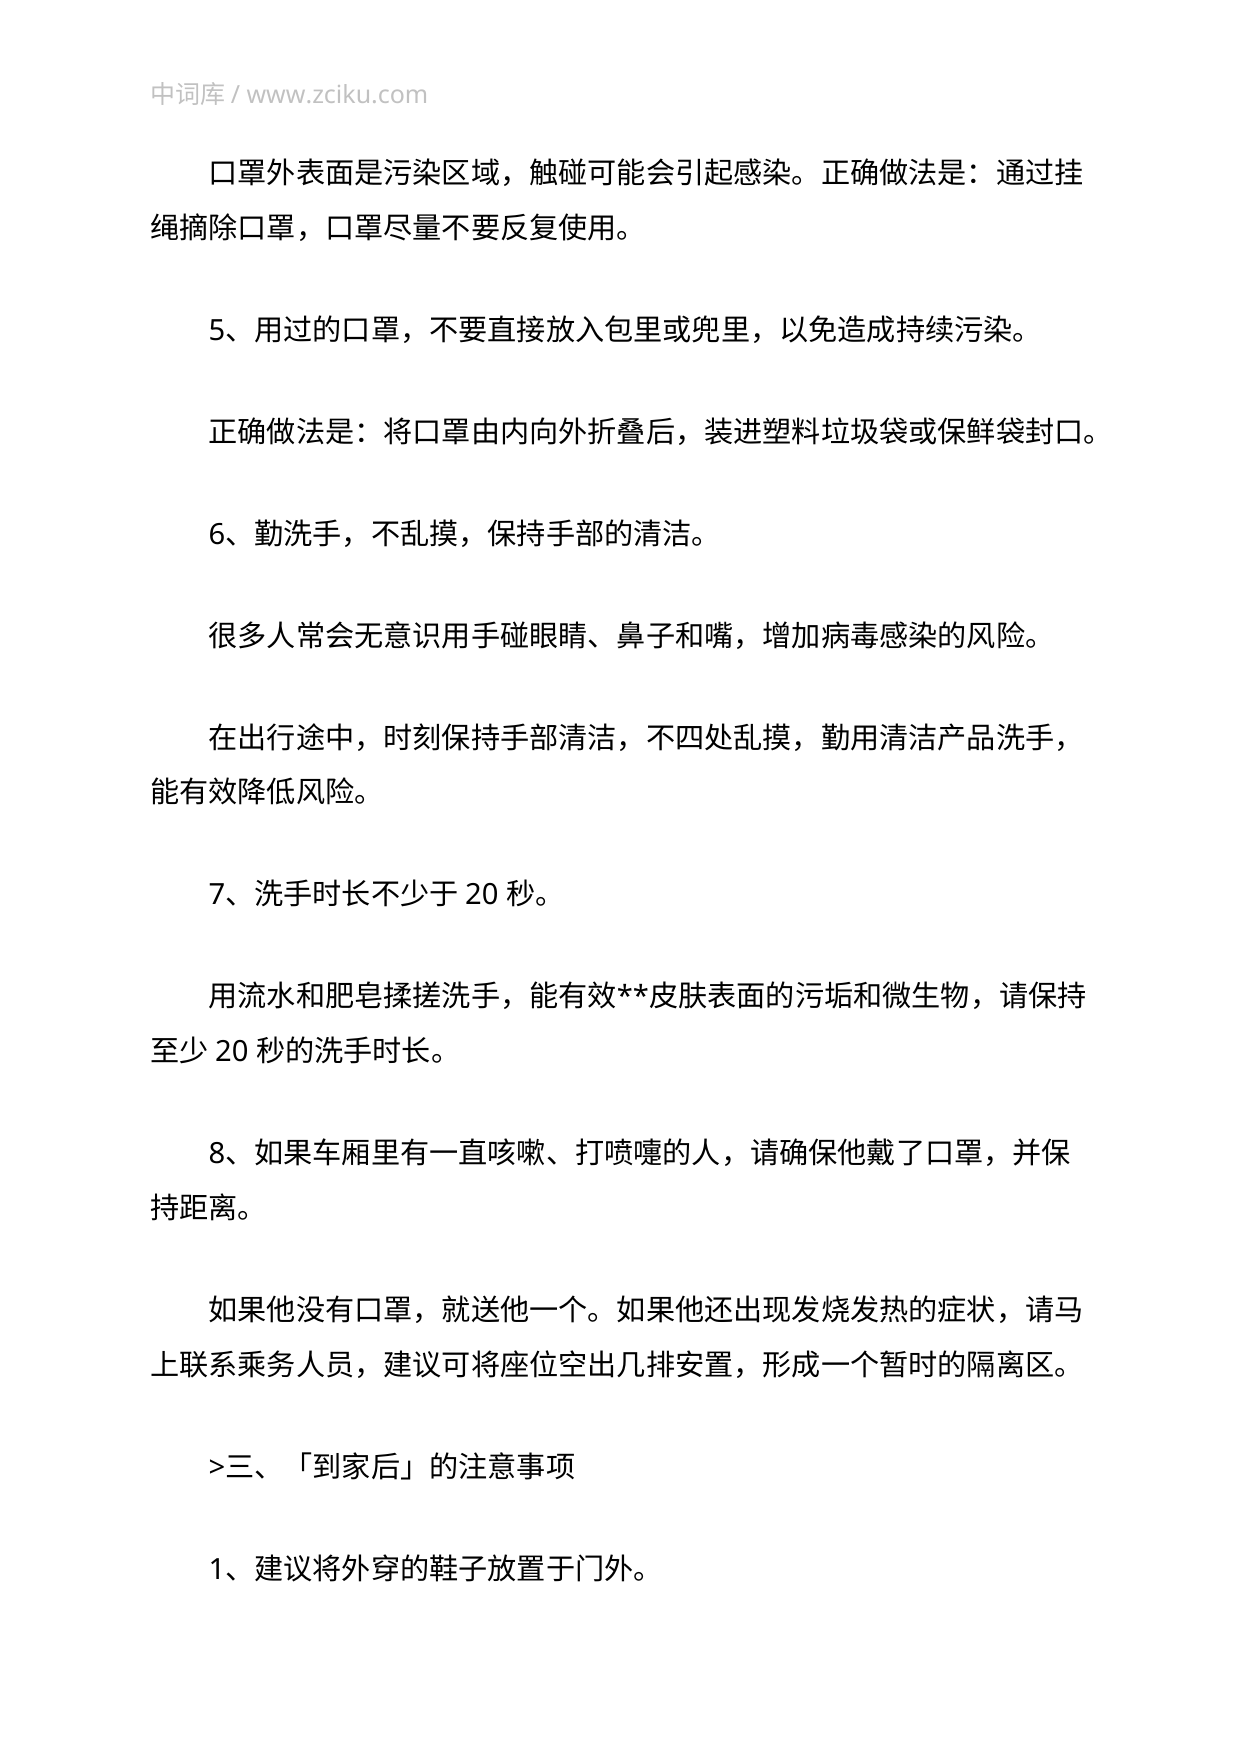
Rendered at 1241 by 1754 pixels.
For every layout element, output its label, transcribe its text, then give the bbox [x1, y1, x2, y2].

text 用流水和肥皂揉搓洗手，能有效**皮肤表面的污垢和微生物，请保持至少 20 秒的洗手时长。 [150, 973, 1090, 1070]
text >三、「到家后」的注意事项 [150, 1443, 1090, 1486]
text 正确做法是：将口罩由内向外折叠后，装进塑料垃圾袋或保鲜袋封口。 [150, 409, 1090, 451]
text 7、洗手时长不少于 20 秒。 [150, 871, 1090, 913]
text 很多人常会无意识用手碰眼睛、鼻子和嘴，增加病毒感染的风险。 [150, 612, 1090, 655]
text 如果他没有口罩，就送他一个。如果他还出现发烧发热的症状，请马上联系乘务人员，建议可将座位空出几排安置，形成一个暂时的隔离区。 [150, 1287, 1090, 1384]
text 1、建议将外穿的鞋子放置于门外。 [150, 1545, 1090, 1588]
text 6、勤洗手，不乱摸，保持手部的清洁。 [150, 510, 1090, 553]
text 口罩外表面是污染区域，触碰可能会引起感染。正确做法是：通过挂绳摘除口罩，口罩尽量不要反复使用。 [150, 150, 1090, 247]
text 在出行途中，时刻保持手部清洁，不四处乱摸，勤用清洁产品洗手，能有效降低风险。 [150, 714, 1090, 811]
text 8、如果车厢里有一直咳嗽、打喷嚏的人，请确保他戴了口罩，并保持距离。 [150, 1130, 1090, 1227]
text 5、用过的口罩，不要直接放入包里或兜里，以免造成持续污染。 [150, 307, 1090, 349]
